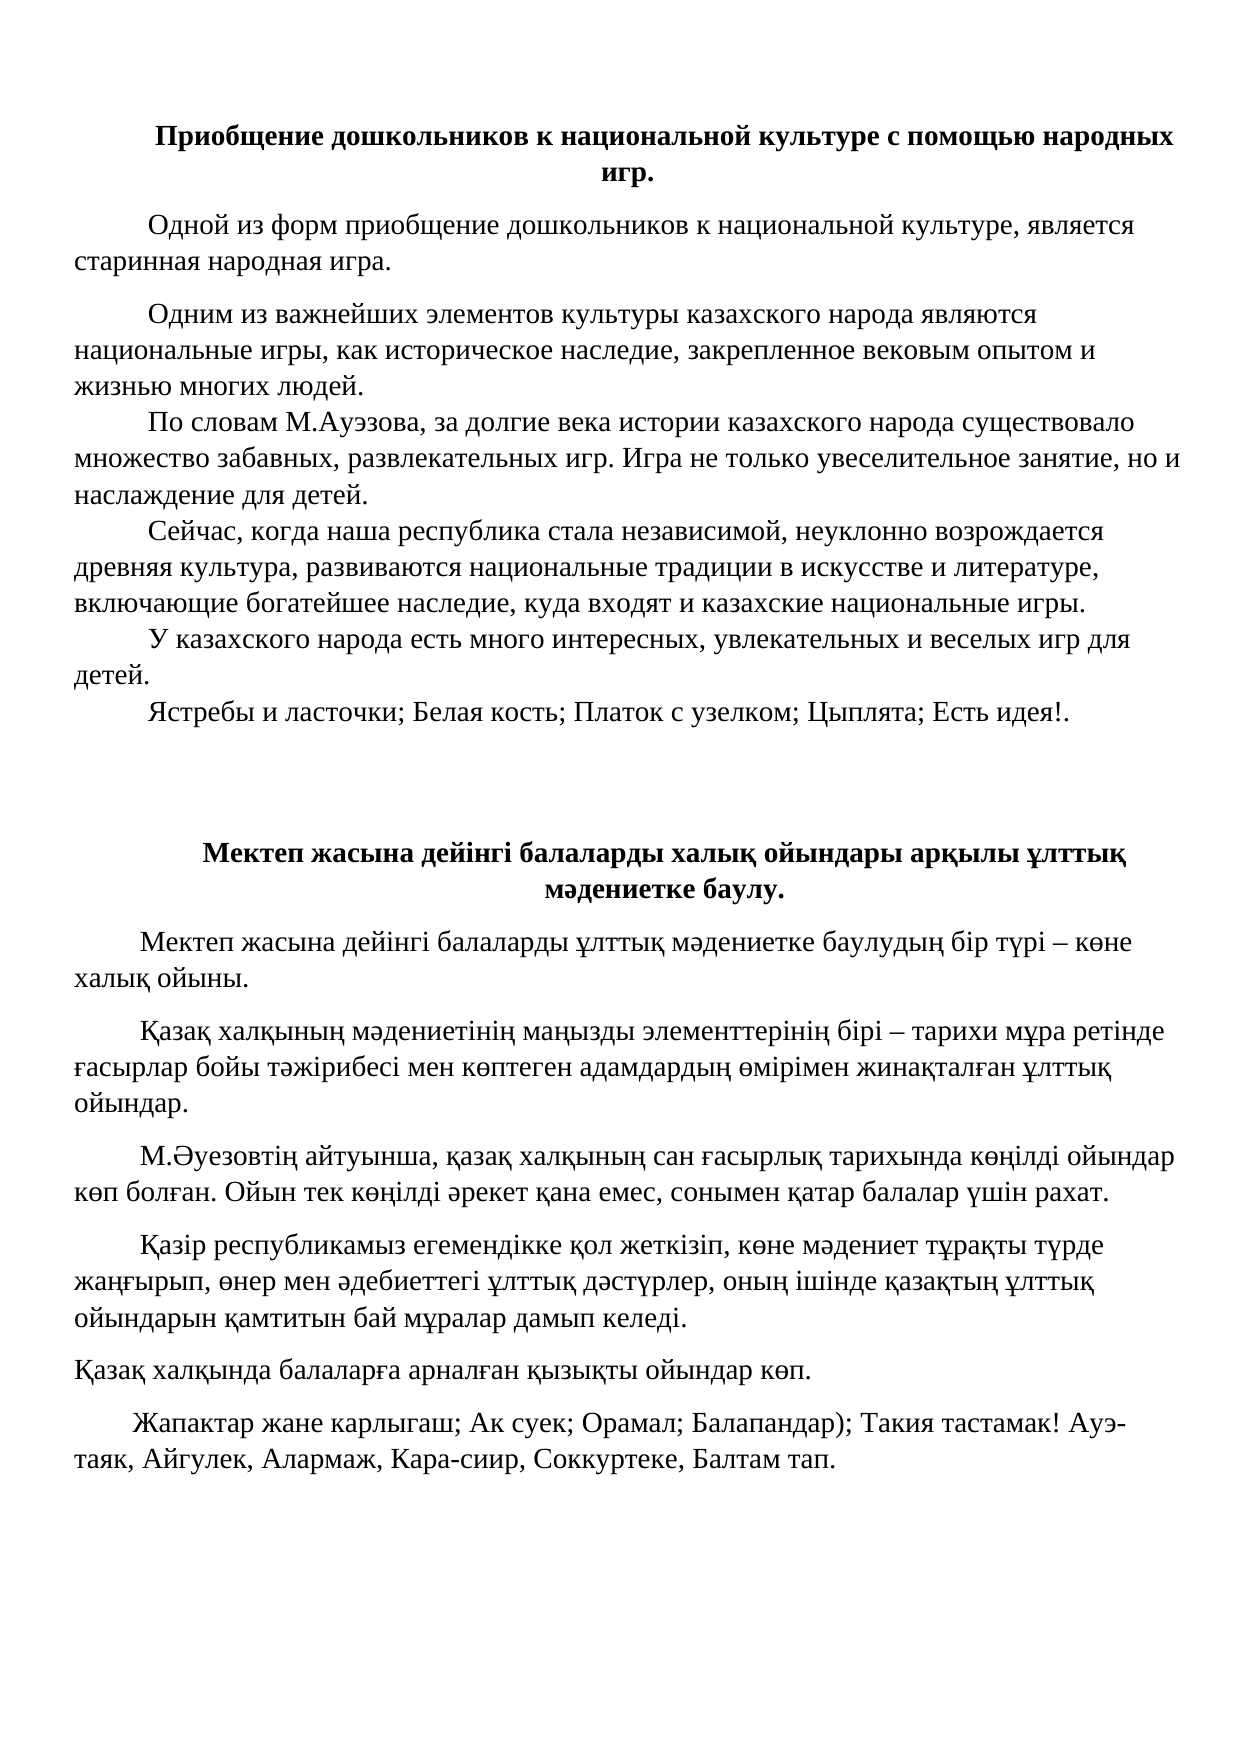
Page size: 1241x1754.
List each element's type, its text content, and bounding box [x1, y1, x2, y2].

text У казахского народа есть много интересных, увлекательных и веселых игр для детей. [74, 621, 1181, 691]
text М.Әуезовтің айтуынша, қазақ халқының сан ғасырлық тарихында көңілді ойындар көп болған. Ойын тек көңілді әрекет қана емес, сонымен қатар балалар үшін рахат. [74, 1138, 1181, 1208]
text Қазір республикамыз егемендікке қол жеткізіп, көне мәдениет тұрақты түрде жаңғырып, өнер мен әдебиеттегі ұлттық дәстүрлер, оның ішінде қазақтың ұлттық ойындарын қамтитын бай мұралар дамып келеді. [74, 1227, 1181, 1333]
text По словам М.Ауэзова, за долгие века истории казахского народа существовало множество забавных, развлекательных игр. Игра не только увеселительное занятие, но и наслаждение для детей. [74, 404, 1181, 510]
text Қазақ халқында балаларға арналған қызықты ойындар көп. [74, 1352, 1181, 1386]
text Жапактар жане карлыгаш; Ак суек; Орамал; Балапандар); Такия тастамак! Ауэ-таяк, Айгулек, Алармаж, Кара-сиир, Соккуртеке, Балтам тап. [74, 1405, 1181, 1475]
text Сейчас, когда наша республика стала независимой, неуклонно возрождается древняя культура, развиваются национальные традиции в искусстве и литературе, включающие богатейшее наследие, куда входят и казахские национальные игры. [74, 513, 1181, 619]
text Қазақ халқының мәдениетінің маңызды элементтерінің бірі – тарихи мұра ретінде ғасырлар бойы тәжірибесі мен көптеген адамдардың өмірімен жинақталған ұлттық ойындар. [74, 1013, 1181, 1119]
text Мектеп жасына дейінгі балаларды ұлттық мәдениетке баулудың бір түрі – көне халық ойыны. [74, 924, 1181, 994]
text Приобщение дошкольников к национальной культуре с помощью народных игр. [74, 118, 1181, 188]
text Ястребы и ласточки; Белая кость; Платок с узелком; Цыплята; Есть идея!. [74, 694, 1181, 727]
text Одной из форм приобщение дошкольников к национальной культуре, является старинная народная игра. [74, 207, 1181, 277]
text Одним из важнейших элементов культуры казахского народа являются национальные игры, как историческое наследие, закрепленное вековым опытом и жизнью многих людей. [74, 296, 1181, 402]
text Мектеп жасына дейінгі балаларды халық ойындары арқылы ұлттық мәдениетке баулу. [148, 835, 1181, 905]
